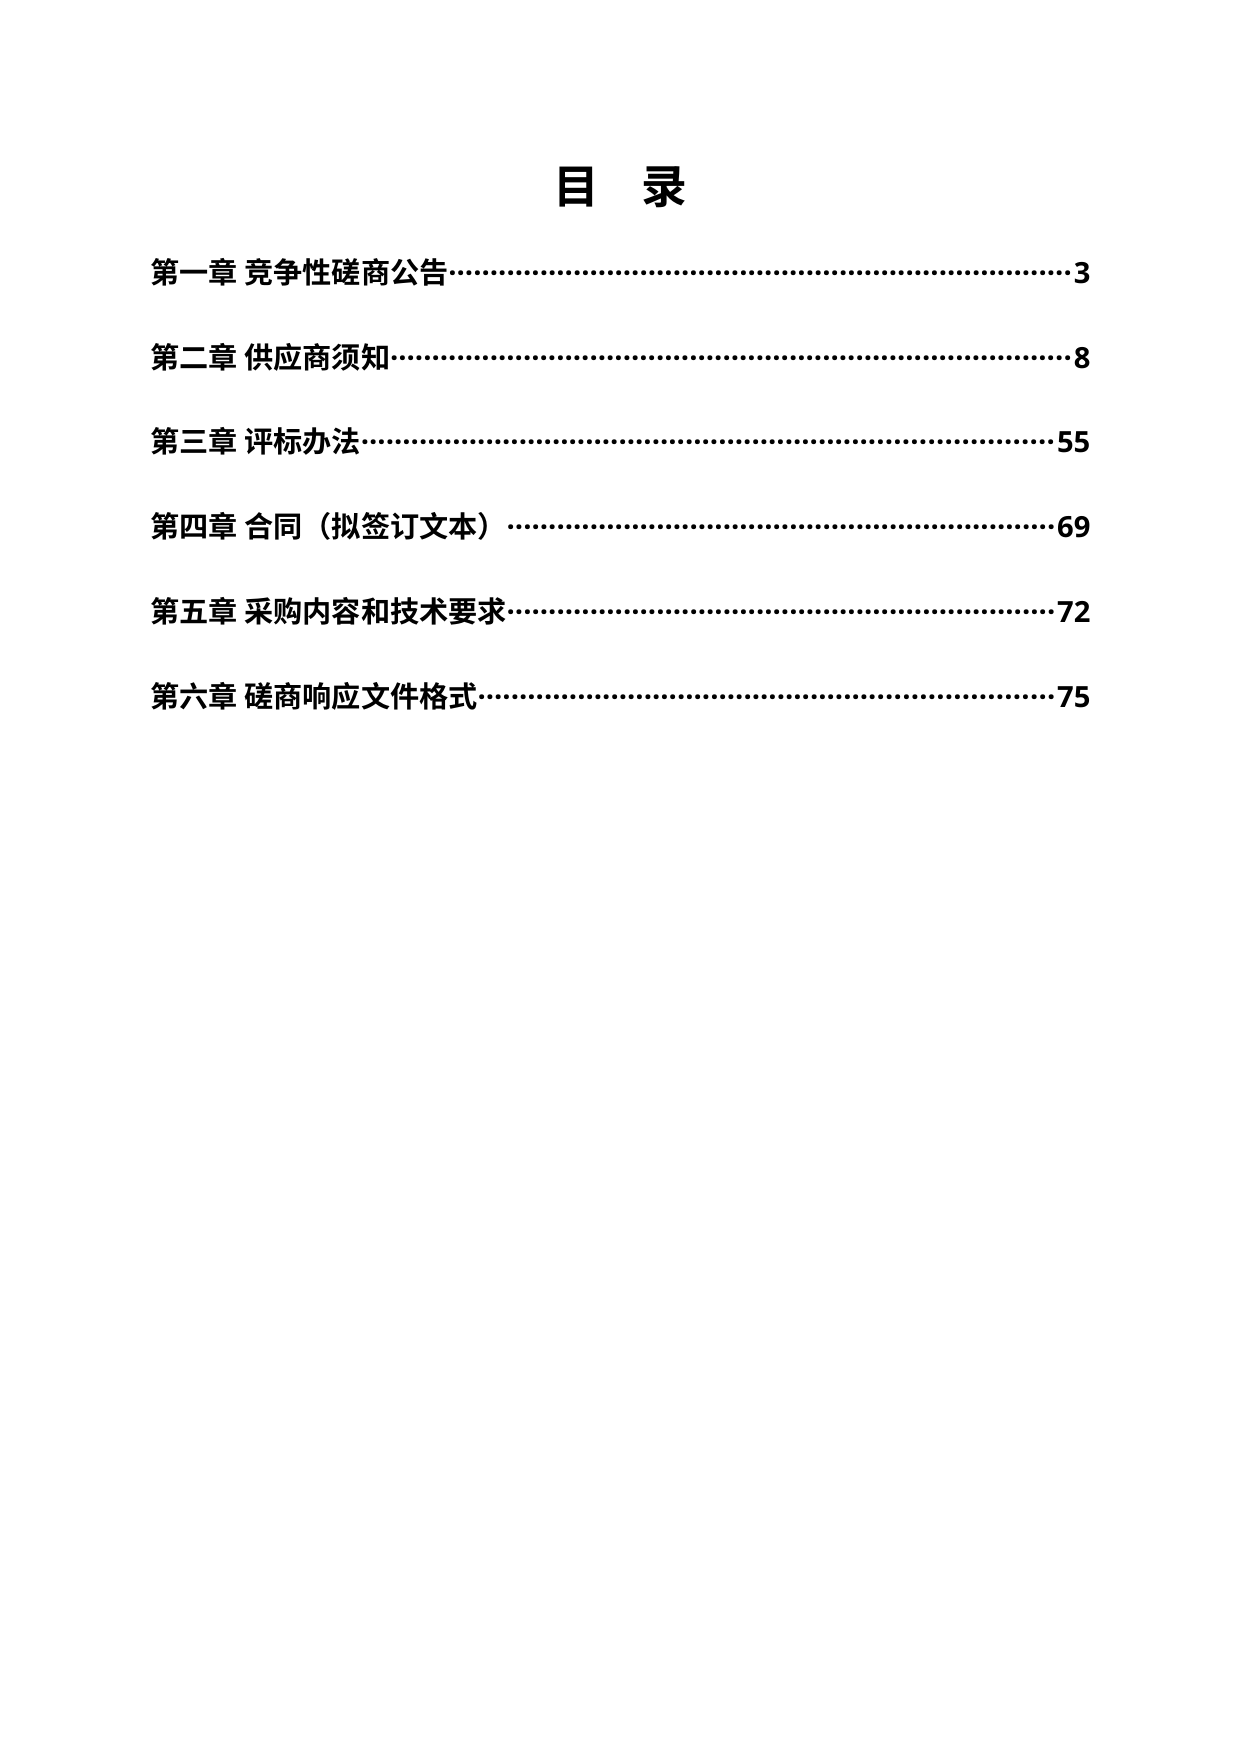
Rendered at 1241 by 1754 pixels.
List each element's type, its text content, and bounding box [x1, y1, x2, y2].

text 第三章 评标办法 55 [150, 419, 1090, 461]
text 第四章 合同（拟签订文本） 69 [150, 504, 1090, 546]
text 第一章 竞争性磋商公告 3 [150, 249, 1090, 292]
text 第二章 供应商须知 8 [150, 334, 1090, 377]
text 第六章 磋商响应文件格式 75 [150, 673, 1090, 716]
text 第五章 采购内容和技术要求 72 [150, 589, 1090, 631]
text 目 录 [150, 150, 1090, 216]
